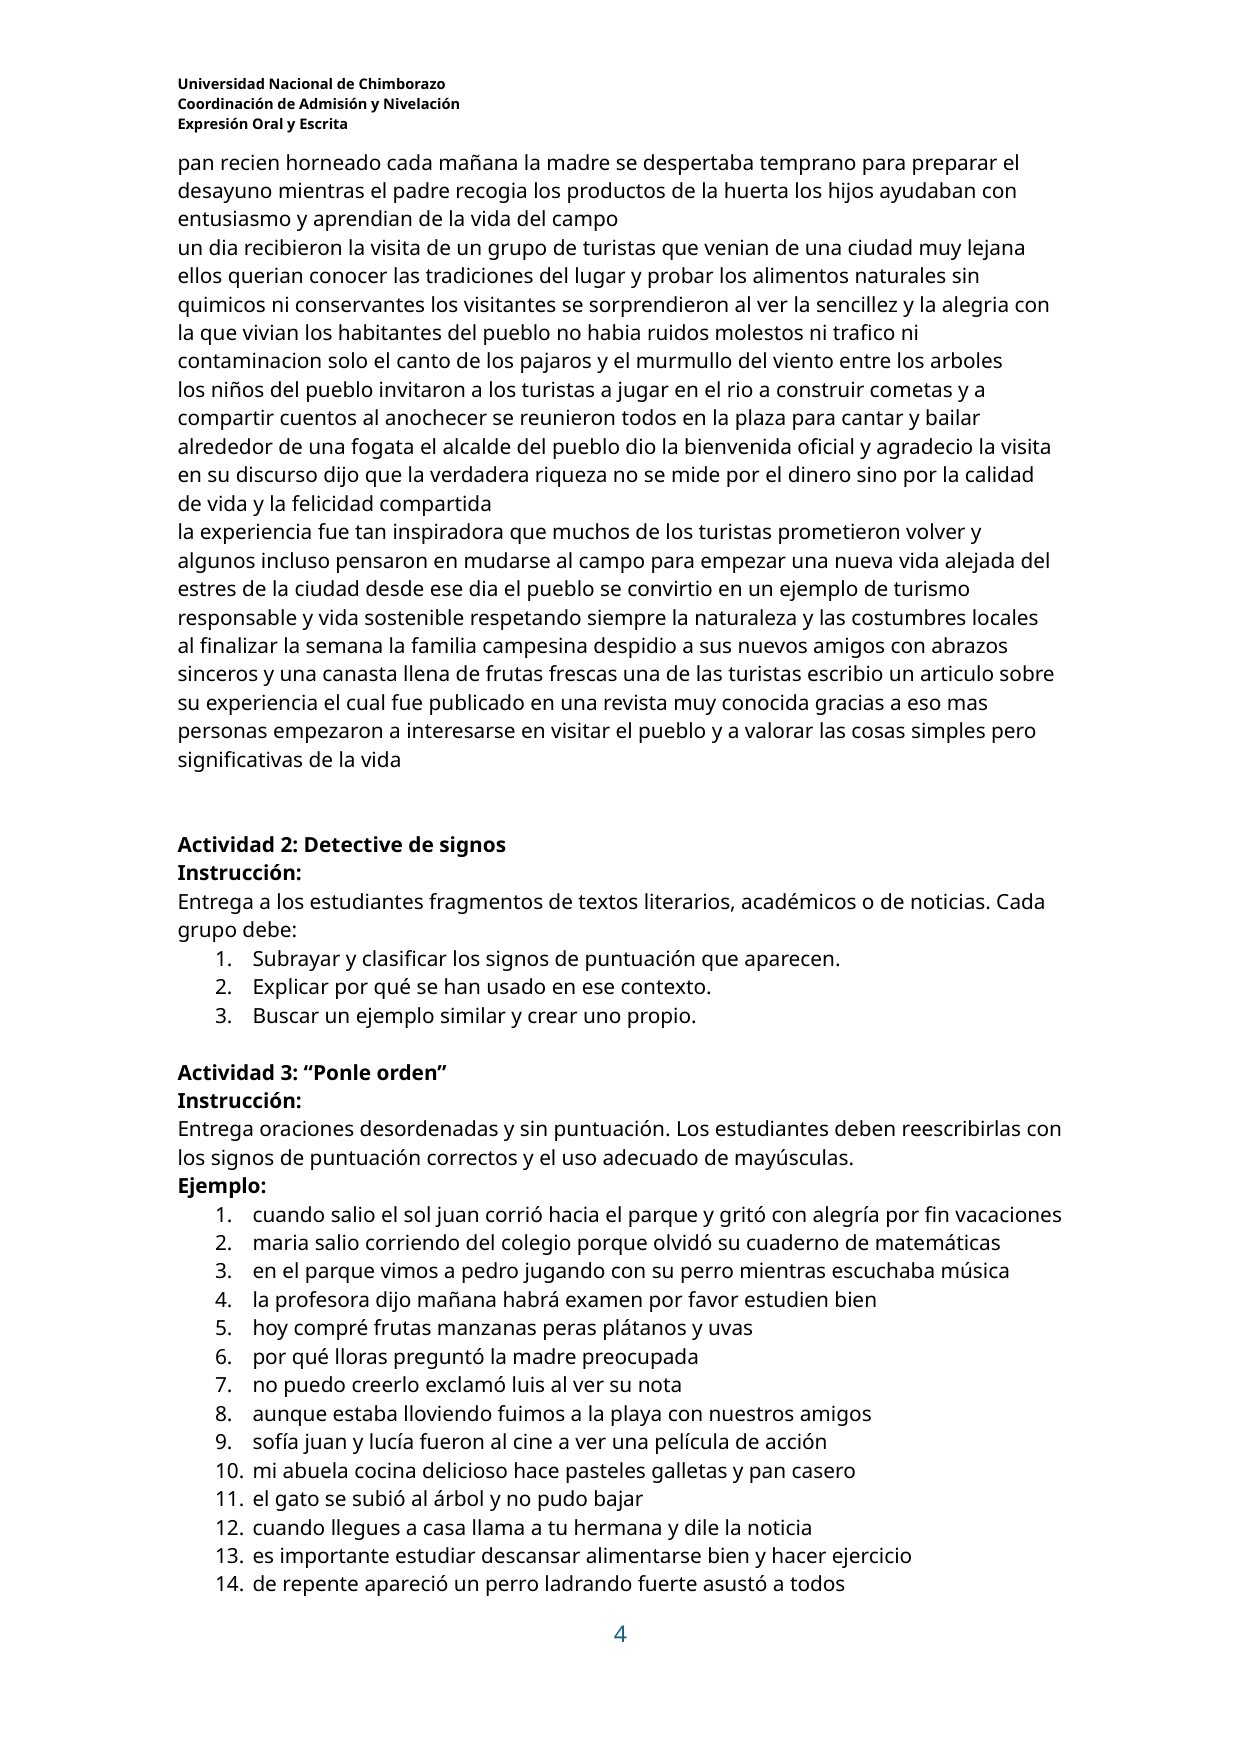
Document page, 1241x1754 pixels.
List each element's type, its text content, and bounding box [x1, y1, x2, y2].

list cuando llegues a casa llama a tu hermana y dile la noticia [215, 1513, 1063, 1541]
list sofía juan y lucía fueron al cine a ver una película de acción [215, 1427, 1063, 1456]
text al finalizar la semana la familia campesina despidio a sus nuevos amigos con abrazos sinceros y una canasta llena de frutas frescas una de las turistas escribio un articulo sobre su experiencia el cual fue publicado en una revista muy conocida gracias a eso mas personas empezaron a interesarse en visitar el pueblo y a valorar las cosas simples pero significativas de la vida [177, 631, 1063, 773]
list Subrayar y clasificar los signos de puntuación que aparecen. [215, 944, 1063, 972]
list en el parque vimos a pedro jugando con su perro mientras escuchaba música [215, 1257, 1063, 1285]
list cuando salio el sol juan corrió hacia el parque y gritó con alegría por fin vacaciones [215, 1200, 1063, 1228]
list mi abuela cocina delicioso hace pasteles galletas y pan casero [215, 1456, 1063, 1484]
list de repente apareció un perro ladrando fuerte asustó a todos [215, 1569, 1063, 1598]
text un dia recibieron la visita de un grupo de turistas que venian de una ciudad muy lejana ellos querian conocer las tradiciones del lugar y probar los alimentos naturales sin quimicos ni conservantes los visitantes se sorprendieron al ver la sencillez y la alegria con la que vivian los habitantes del pueblo no habia ruidos molestos ni trafico ni contaminacion solo el canto de los pajaros y el murmullo del viento entre los arboles [177, 233, 1063, 375]
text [177, 148, 1063, 233]
list es importante estudiar descansar alimentarse bien y hacer ejercicio [215, 1541, 1063, 1569]
text la experiencia fue tan inspiradora que muchos de los turistas prometieron volver y algunos incluso pensaron en mudarse al campo para empezar una nueva vida alejada del estres de la ciudad desde ese dia el pueblo se convirtio en un ejemplo de turismo responsable y vida sostenible respetando siempre la naturaleza y las costumbres locales [177, 517, 1063, 631]
list hoy compré frutas manzanas peras plátanos y uvas [215, 1313, 1063, 1342]
text Actividad 2: Detective de signos [177, 830, 1063, 858]
list aunque estaba lloviendo fuimos a la playa con nuestros amigos [215, 1399, 1063, 1427]
list la profesora dijo mañana habrá examen por favor estudien bien [215, 1285, 1063, 1313]
text los niños del pueblo invitaron a los turistas a jugar en el rio a construir cometas y a compartir cuentos al anochecer se reunieron todos en la plaza para cantar y bailar alrededor de una fogata el alcalde del pueblo dio la bienvenida oficial y agradecio la visita en su discurso dijo que la verdadera riqueza no se mide por el dinero sino por la calidad de vida y la felicidad compartida [177, 375, 1063, 517]
list no puedo creerlo exclamó luis al ver su nota [215, 1370, 1063, 1399]
list Buscar un ejemplo similar y crear uno propio. [215, 1001, 1063, 1029]
text Actividad 3: “Ponle orden” [177, 1058, 1063, 1086]
list maria salio corriendo del colegio porque olvidó su cuaderno de matemáticas [215, 1228, 1063, 1257]
text Instrucción: Entrega a los estudiantes fragmentos de textos literarios, académicos o de noticias. Cada grupo debe: [177, 858, 1063, 944]
list por qué lloras preguntó la madre preocupada [215, 1342, 1063, 1370]
text Ejemplo: [177, 1171, 1063, 1200]
list Explicar por qué se han usado en ese contexto. [215, 972, 1063, 1001]
list el gato se subió al árbol y no pudo bajar [215, 1484, 1063, 1513]
text Instrucción: Entrega oraciones desordenadas y sin puntuación. Los estudiantes deben reescribirlas con los signos de puntuación correctos y el uso adecuado de mayúsculas. [177, 1086, 1063, 1171]
